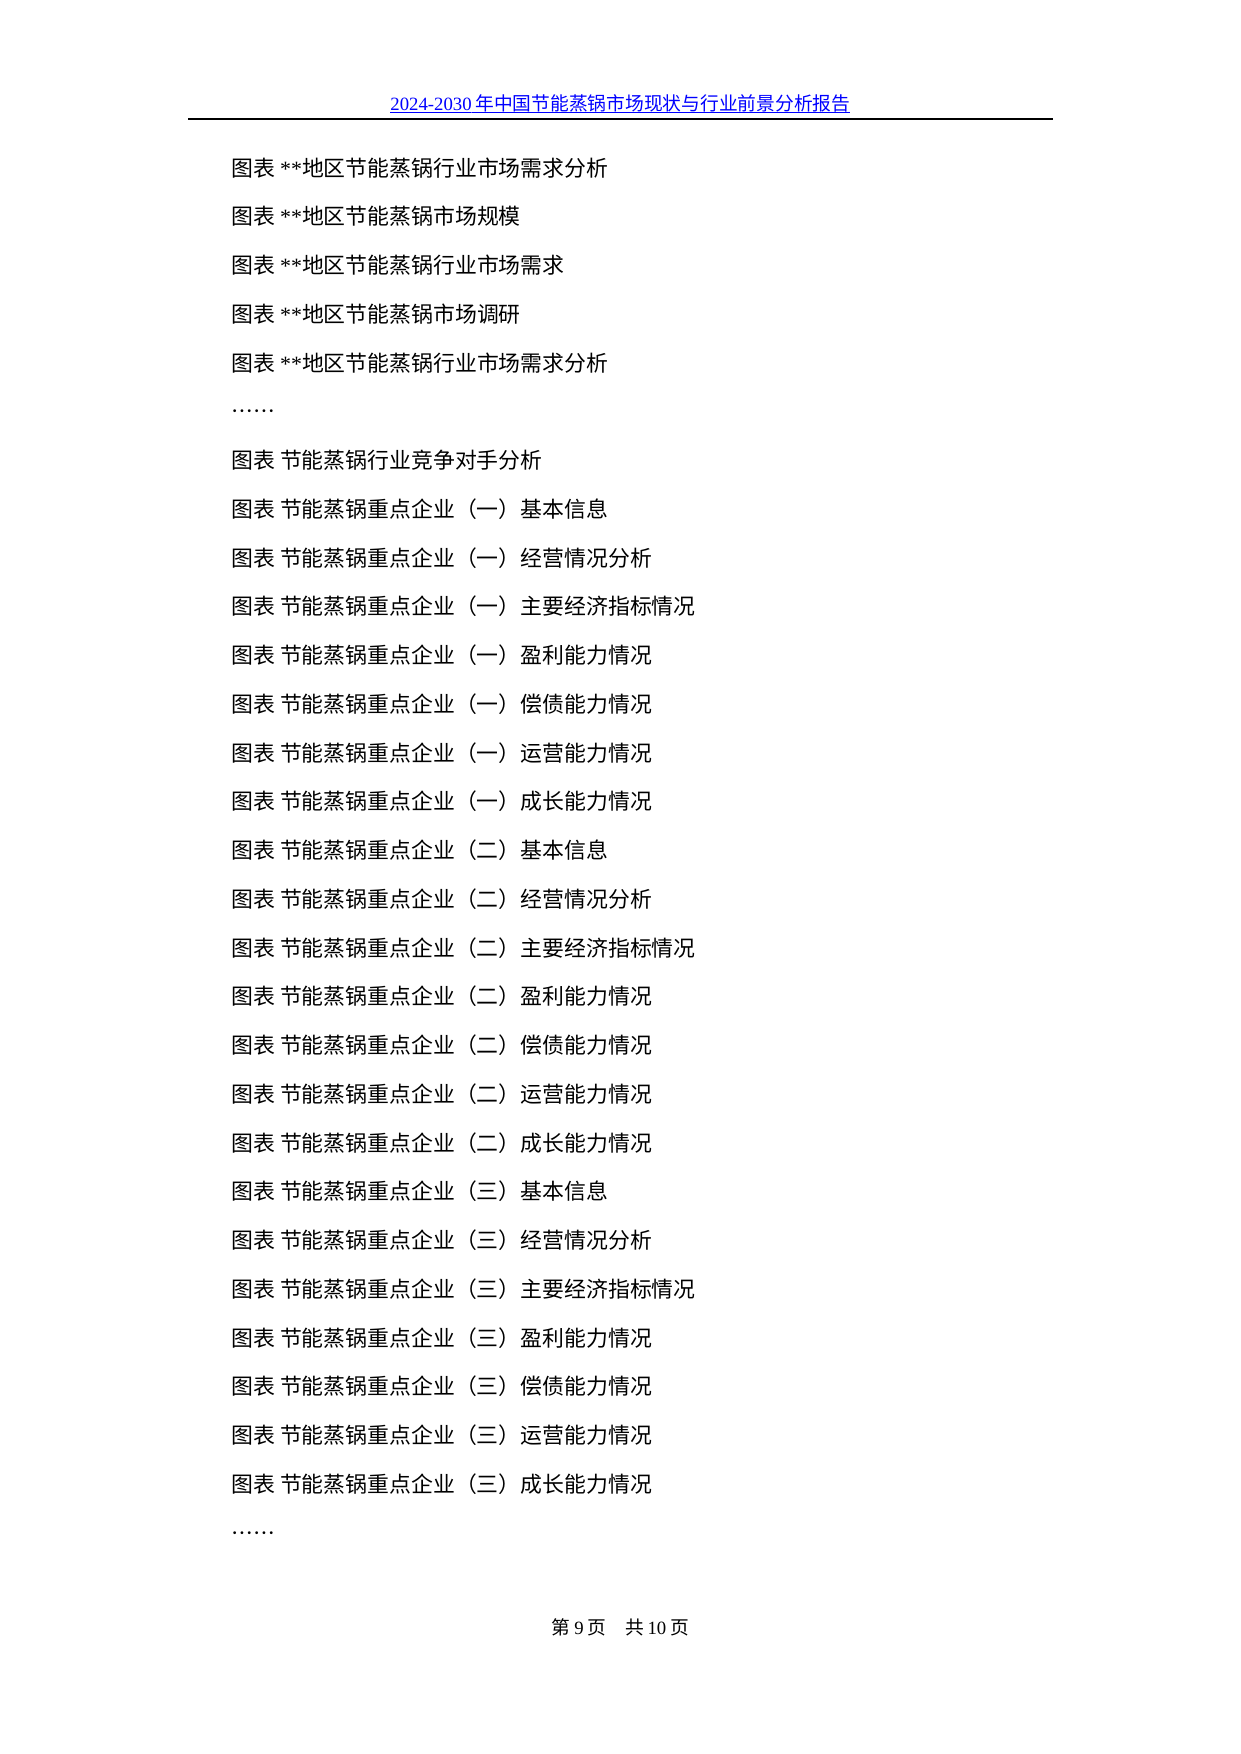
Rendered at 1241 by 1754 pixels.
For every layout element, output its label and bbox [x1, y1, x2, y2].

text [187, 150, 1053, 1548]
